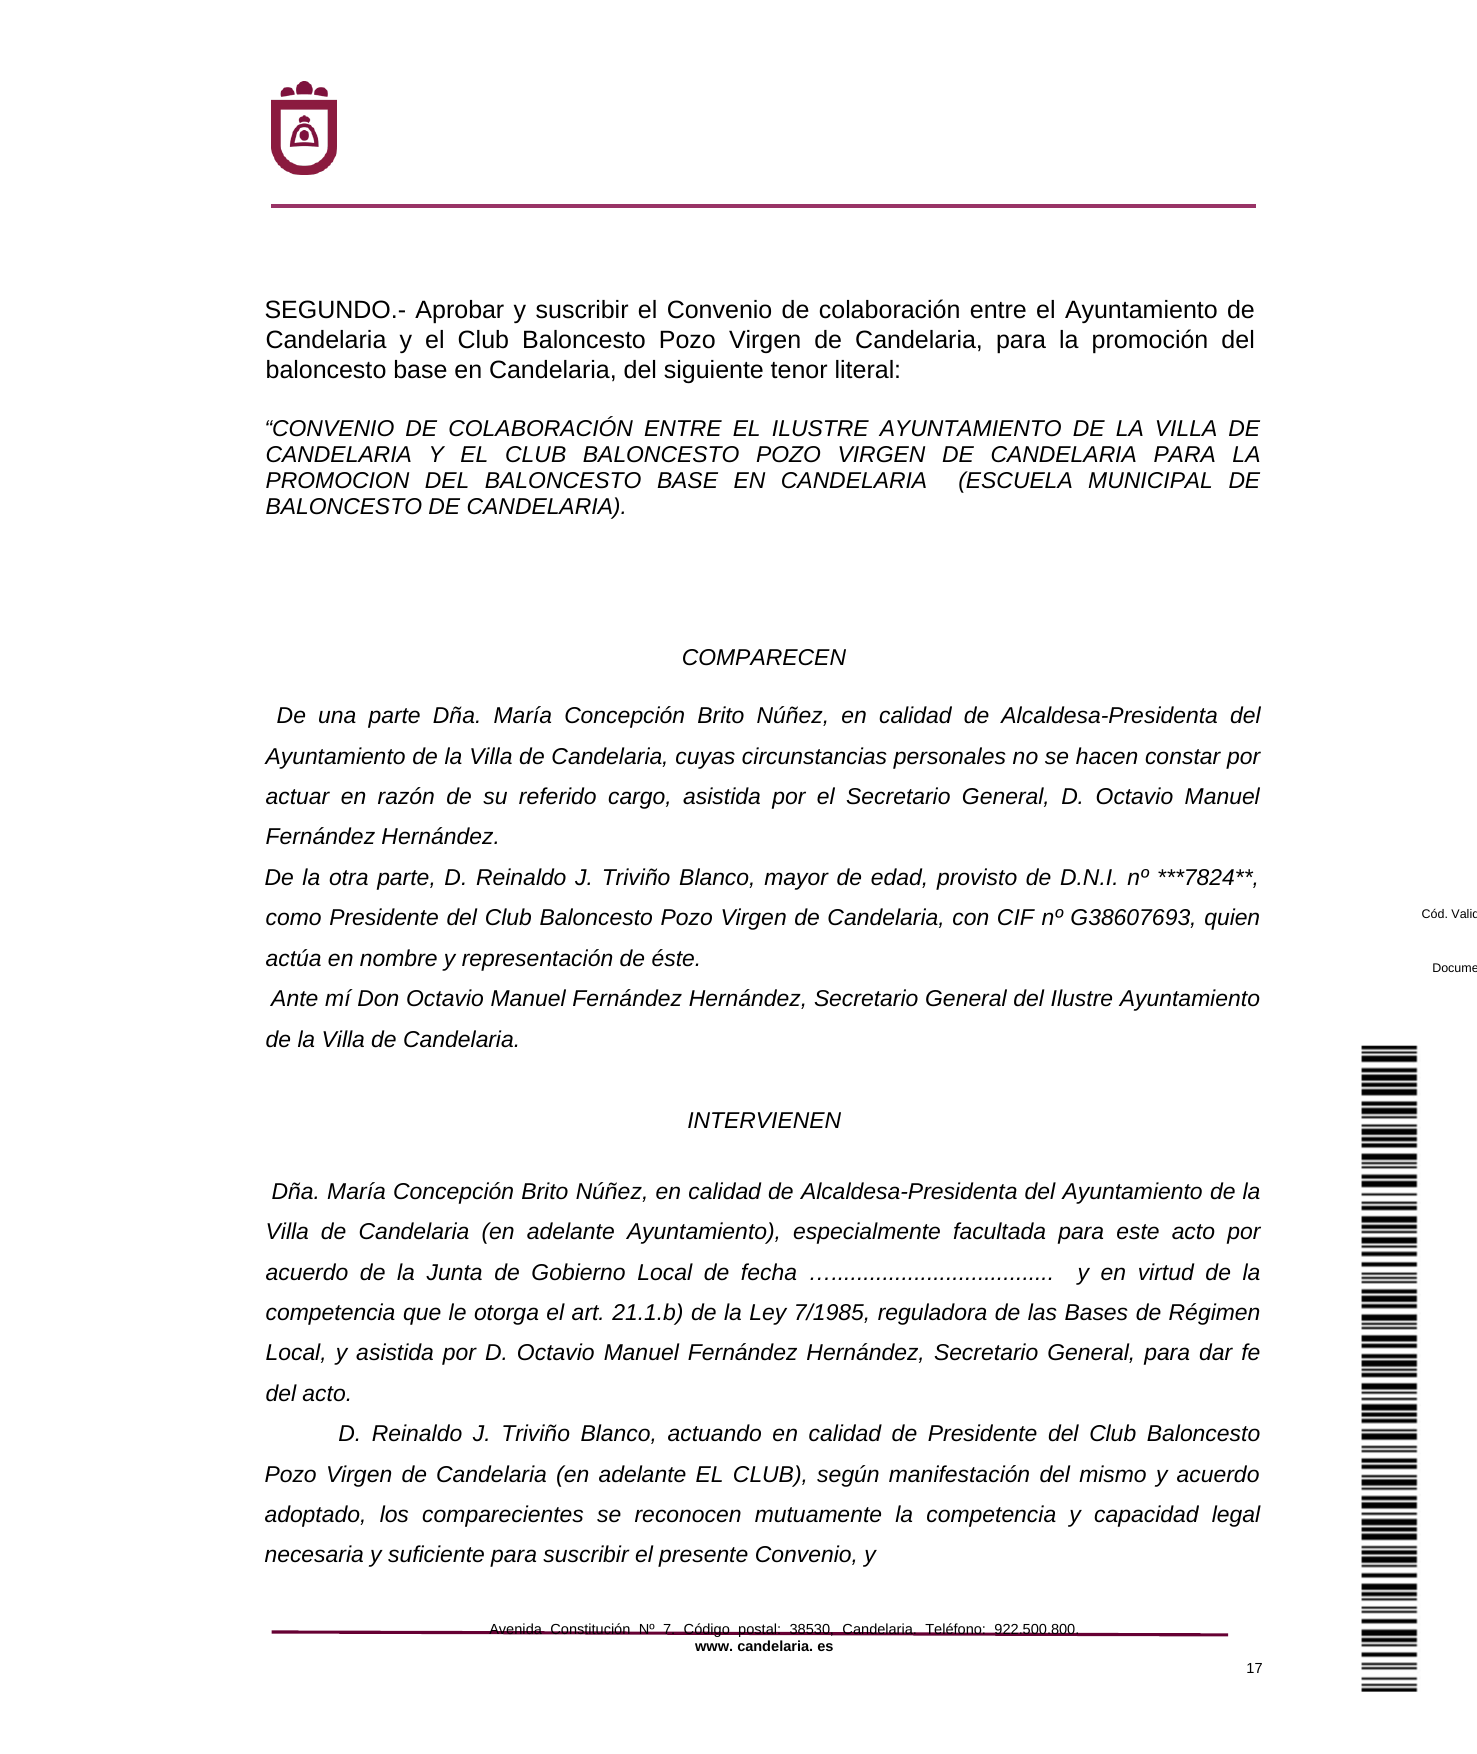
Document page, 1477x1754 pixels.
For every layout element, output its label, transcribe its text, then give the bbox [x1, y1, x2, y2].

text Dña. María Concepción Brito Núñez, en calidad de Alcaldesa-Presidenta del Ayuntamiento de la Villa de Candelaria (en adelante Ayuntamiento), especialmente facultada para este acto por acuerdo de la Junta de Gobierno Local de fecha …................................... y en virtud de la competencia que le otorga el art. 21.1.b) de la Ley 7/1985, reguladora de las Bases de Régimen Local, y asistida por D. Octavio Manuel Fernández Hernández, Secretario General, para dar fe del acto. [264, 1178, 1263, 1406]
text COMPARECEN [332, 644, 1195, 670]
text INTERVIENEN [332, 1107, 1196, 1134]
text Ante mí Don Octavio Manuel Fernández Hernández, Secretario General del Ilustre Ayuntamiento de la Villa de Candelaria. [264, 985, 1263, 1052]
text D. Reinaldo J. Triviño Blanco, actuando en calidad de Presidente del Club Baloncesto Pozo Virgen de Candelaria (en adelante EL CLUB), según manifestación del mismo y acuerdo adoptado, los comparecientes se reconocen mutuamente la competencia y capacidad legal necesaria y suficiente para suscribir el presente Convenio, y [264, 1420, 1263, 1568]
text De la otra parte, D. Reinaldo J. Triviño Blanco, mayor de edad, provisto de D.N.I. nº ***7824**, como Presidente del Club Baloncesto Pozo Virgen de Candelaria, con CIF nº G38607693, quien actúa en nombre y representación de éste. [264, 864, 1263, 971]
text “CONVENIO DE COLABORACIÓN ENTRE EL ILUSTRE AYUNTAMIENTO DE LA VILLA DE CANDELARIA Y EL CLUB BALONCESTO POZO VIRGEN DE CANDELARIA PARA LA PROMOCION DEL BALONCESTO BASE EN CANDELARIA (ESCUELA MUNICIPAL DE BALONCESTO DE CANDELARIA). [264, 415, 1263, 520]
text De una parte Dña. María Concepción Brito Núñez, en calidad de Alcaldesa-Presidenta del Ayuntamiento de la Villa de Candelaria, cuyas circunstancias personales no se hacen constar por actuar en razón de su referido cargo, asistida por el Secretario General, D. Octavio Manuel Fernández Hernández. [264, 702, 1263, 849]
picture [271, 81, 337, 175]
picture [1362, 1046, 1420, 1691]
text SEGUNDO.- Aprobar y suscribir el Convenio de colaboración entre el Ayuntamiento de Candelaria y el Club Baloncesto Pozo Virgen de Candelaria, para la promoción del baloncesto base en Candelaria, del siguiente tenor literal: [264, 295, 1257, 384]
